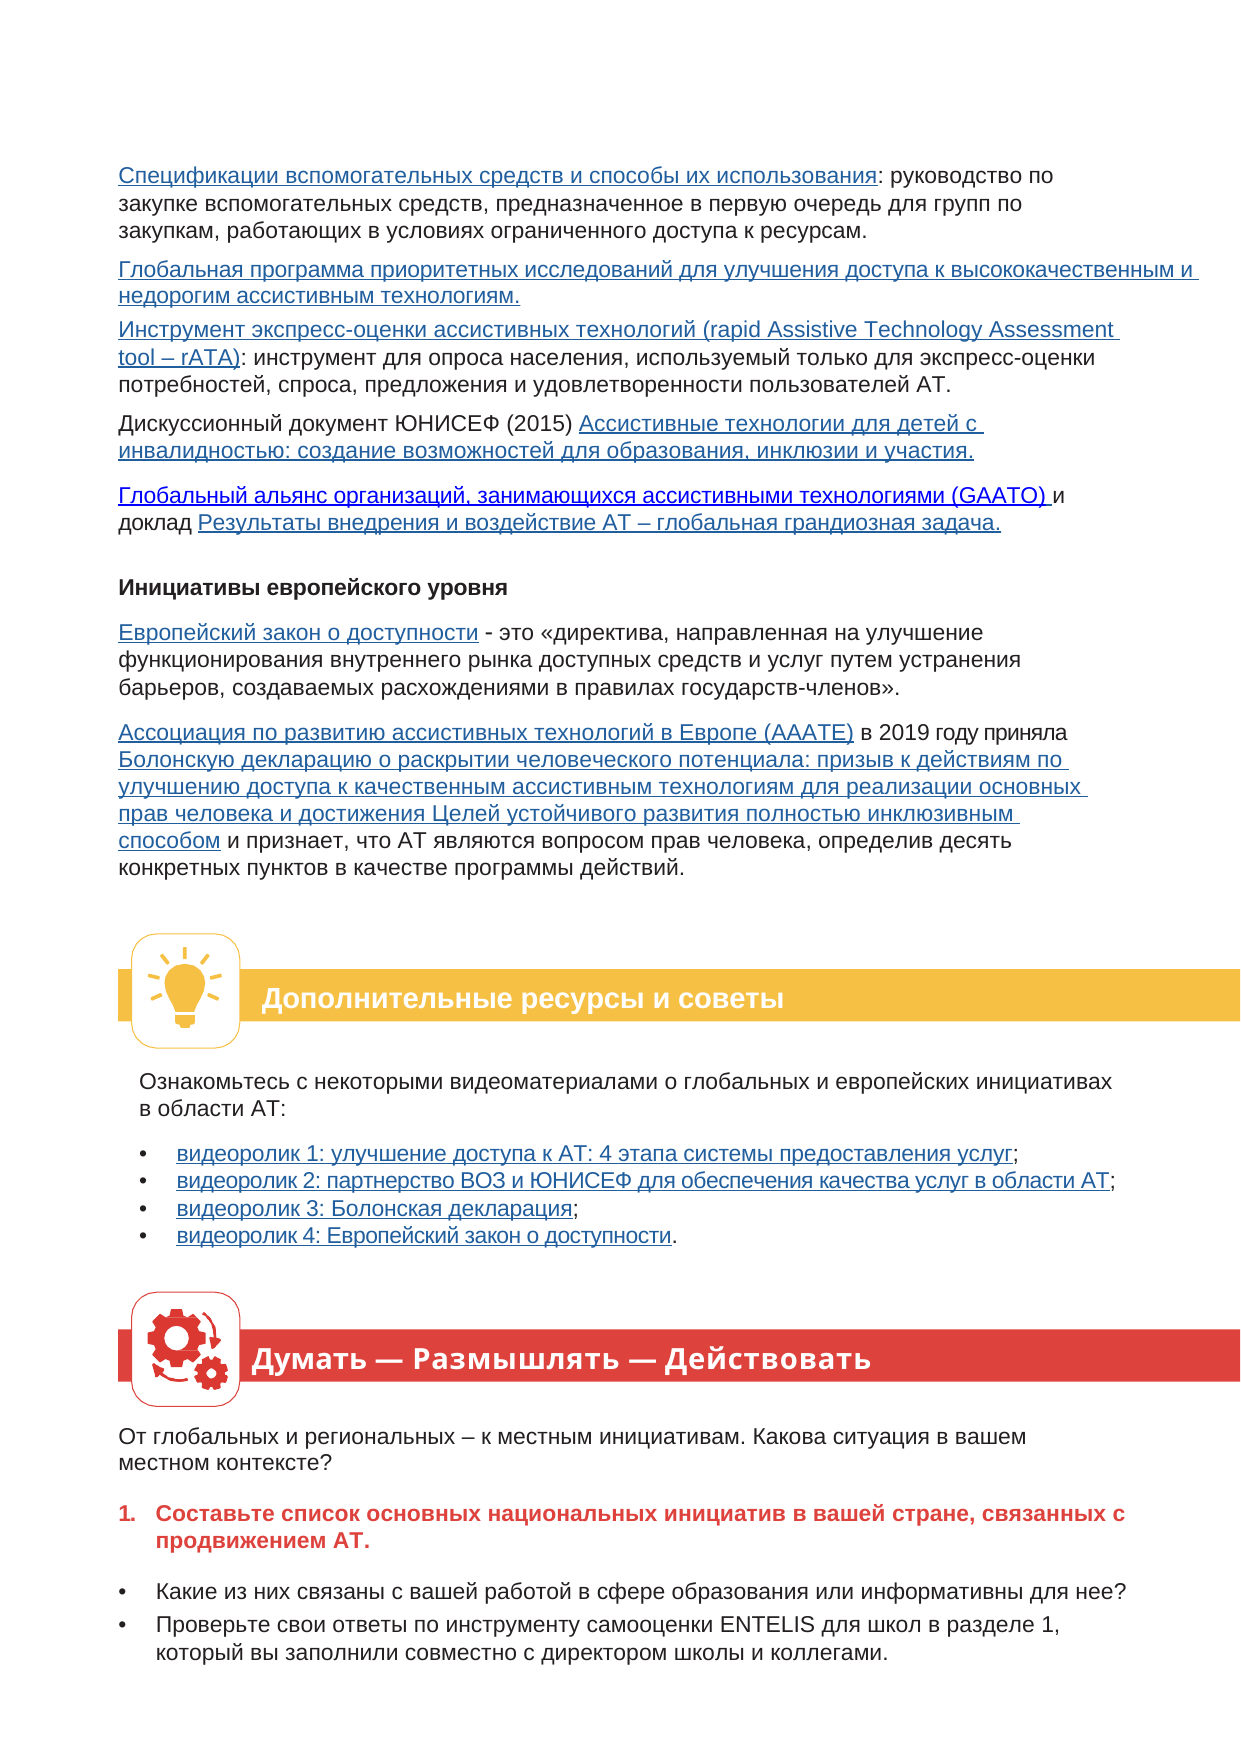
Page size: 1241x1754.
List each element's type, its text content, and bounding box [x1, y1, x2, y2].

picture [194, 1356, 228, 1390]
list видеоролик 1: улучшение доступа к АТ: 4 этапа системы предоставления услуг; [139, 1140, 1240, 1166]
picture [175, 1015, 195, 1028]
text Инструмент экспресс-оценки ассистивных технологий (rapid Assistive Technology Assessment tool – rATA): инструмент для опроса населения, используемый только для экспресс-оценки потребностей, спроса, предложения и удовлетворенности пользователей АТ. [118, 316, 1122, 397]
subtitle Составьте список основных национальных инициатив в вашей стране, связанных с продвижением АТ. [118, 1500, 1240, 1553]
text Глобальный альянс организаций, занимающихся ассистивными технологиями (GAATO) и доклад Результаты внедрения и воздействие АТ – глобальная грандиозная задача. [118, 482, 1096, 535]
subtitle Инициативы европейского уровня [118, 574, 1240, 601]
picture [152, 1363, 188, 1382]
text Спецификации вспомогательных средств и способы их использования: руководство по закупке вспомогательных средств, предназначенное в первую очередь для групп по закупкам, работающих в условиях ограниченного доступа к ресурсам. [118, 162, 1096, 243]
text Дискуссионный документ ЮНИСЕФ (2015) Ассистивные технологии для детей с инвалидностью: создание возможностей для образования, инклюзии и участия. [118, 409, 1096, 463]
list Какие из них связаны с вашей работой в сфере образования или информативны для нее? [118, 1578, 1240, 1604]
list видеоролик 3: Болонская декларация; [139, 1195, 1240, 1221]
text Ознакомьтесь с некоторыми видеоматериалами о глобальных и европейских инициативах в области AT: [139, 1068, 1119, 1121]
text От глобальных и региональных – к местным инициативам. Какова ситуация в вашем местном контексте? [118, 1423, 1119, 1476]
list видеоролик 2: партнерство ВОЗ и ЮНИСЕФ для обеспечения качества услуг в области АТ; [139, 1167, 1240, 1193]
text Глобальная программа приоритетных исследований для улучшения доступа к высококачественным и недорогим ассистивным технологиям. [118, 256, 1240, 308]
list видеоролик 4: Европейский закон о доступности. [139, 1222, 1240, 1248]
text Ассоциация по развитию ассистивных технологий в Европе (AAATE) в 2019 году приняла Болонскую декларацию о раскрытии человеческого потенциала: призыв к действиям по улучшению доступа к качественным ассистивным технологиям для реализации основных прав человека и достижения Целей устойчивого развития полностью инклюзивным способом и признает, что АТ являются вопросом прав человека, определив десять конкретных пунктов в качестве программы действий. [118, 719, 1114, 880]
text Европейский закон о доступности это «директива, направленная на улучшение функционирования внутреннего рынка доступных средств и услуг путем устранения барьеров, создаваемых расхождениями в правилах государств-членов». [118, 619, 1096, 700]
list Проверьте свои ответы по инструменту самооценки ENTELIS для школ в разделе 1, который вы заполнили совместно с директором школы и коллегами. [118, 1611, 1078, 1665]
picture [202, 1312, 221, 1349]
